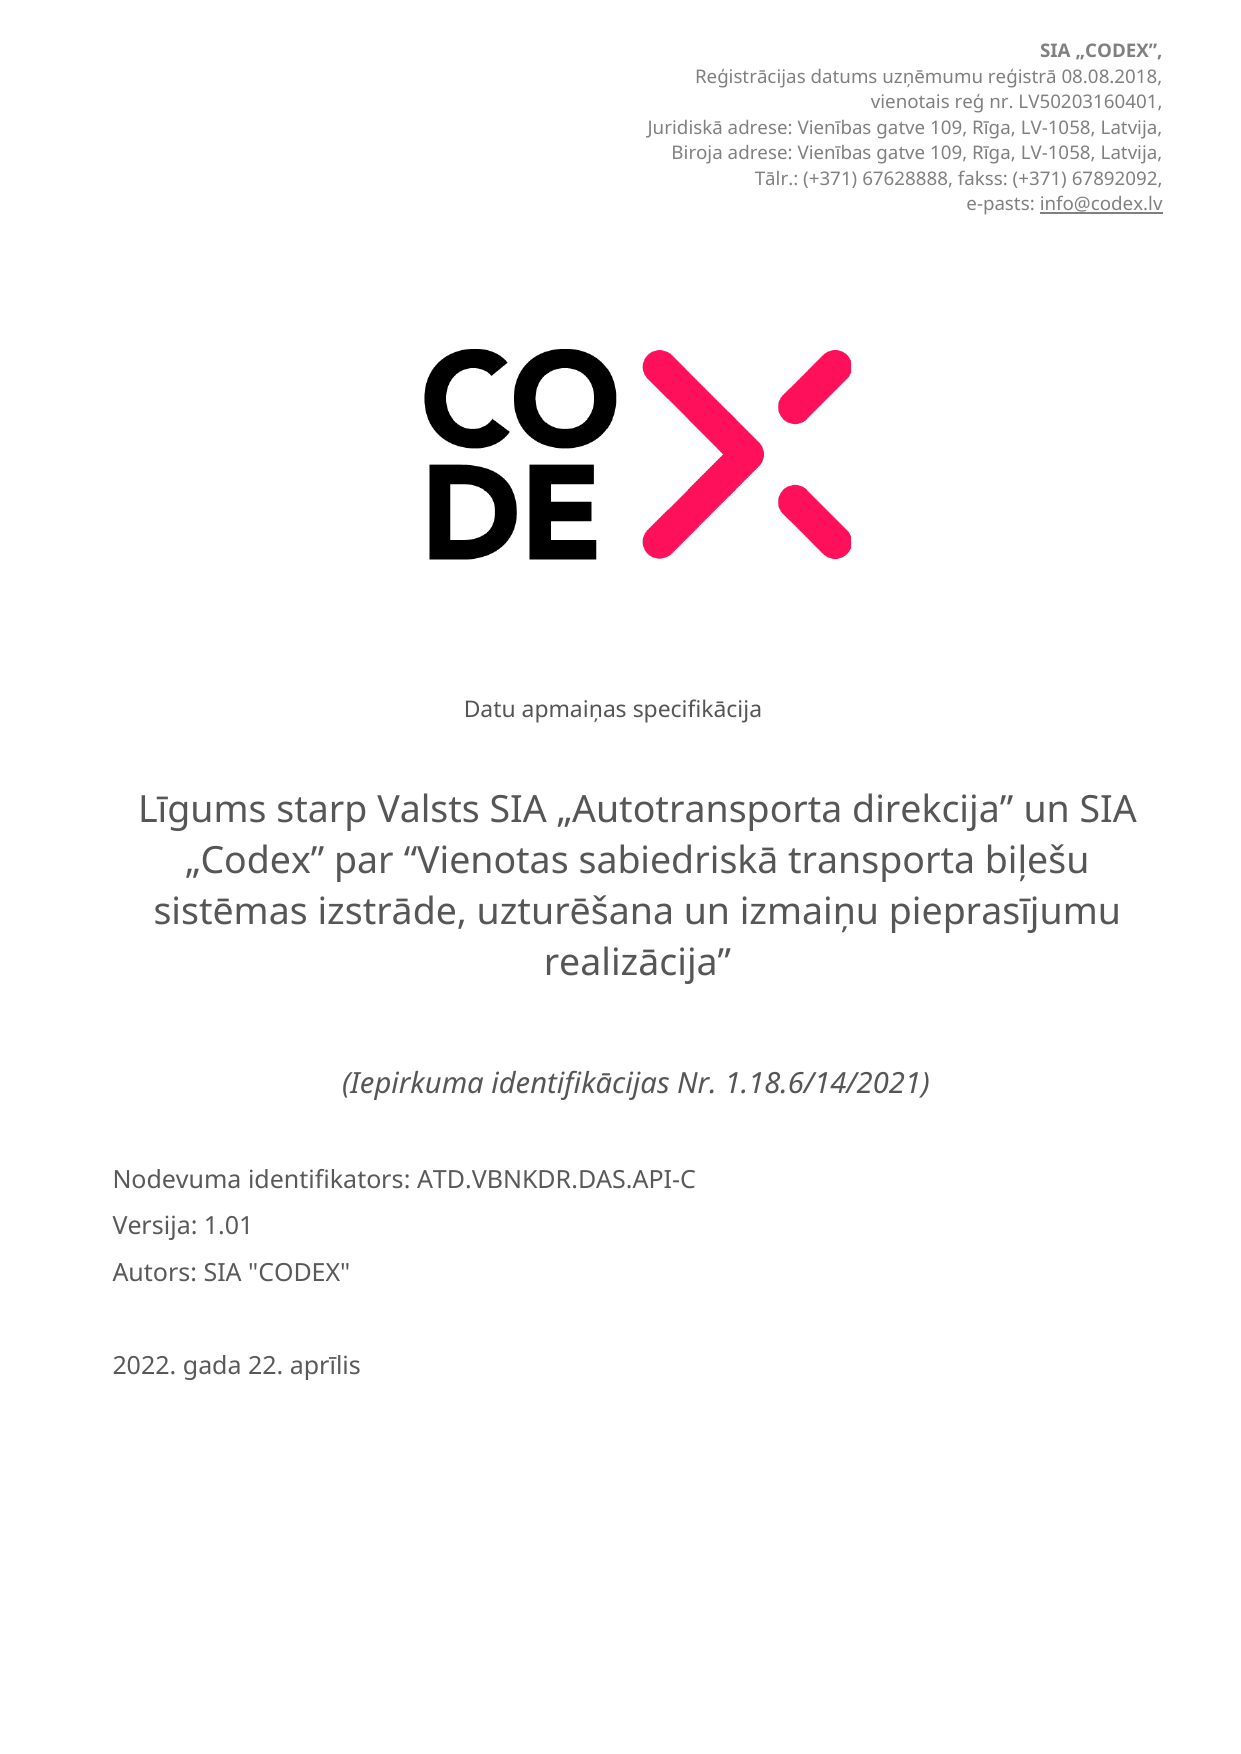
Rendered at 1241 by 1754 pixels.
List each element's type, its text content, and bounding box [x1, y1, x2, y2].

picture [423, 347, 852, 560]
text 2022. gada 22. aprīlis [112, 1347, 1162, 1382]
text Versija: 1.01 [112, 1208, 1162, 1242]
text (Iepirkuma identifikācijas Nr. 1.18.6/14/2021) [112, 1062, 1162, 1102]
text Nodevuma identifikators: ATD.VBNKDR.DAS.API-C [112, 1161, 1162, 1195]
text Līgums starp Valsts SIA „Autotransporta direkcija” un SIA „Codex” par “Vienotas sabiedriskā transporta biļešu sistēmas izstrāde, uzturēšana un izmaiņu pieprasījumu realizācija” [112, 782, 1162, 986]
text Autors: SIA "CODEX" [112, 1254, 1162, 1288]
